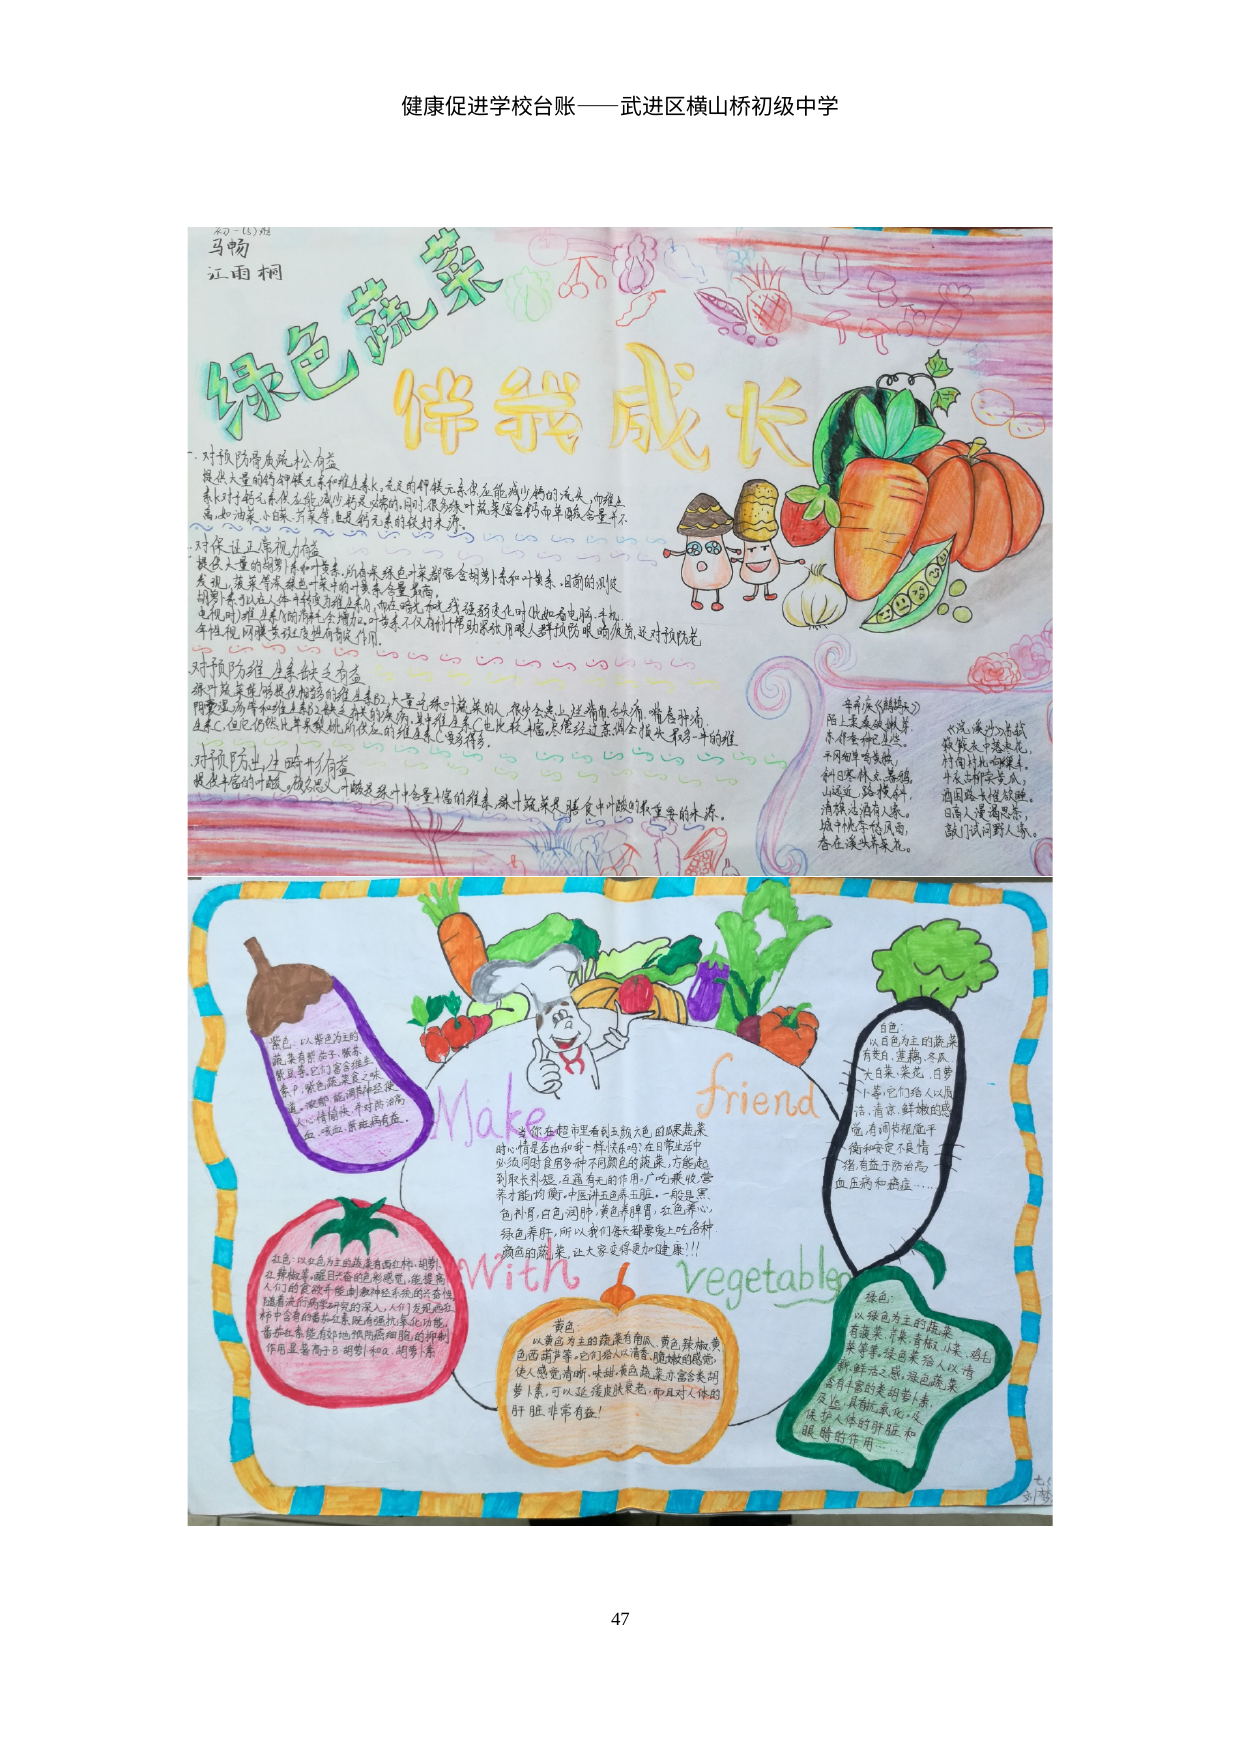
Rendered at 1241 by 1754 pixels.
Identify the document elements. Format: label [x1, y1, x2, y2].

picture [187, 227, 1053, 876]
picture [187, 877, 1053, 1526]
